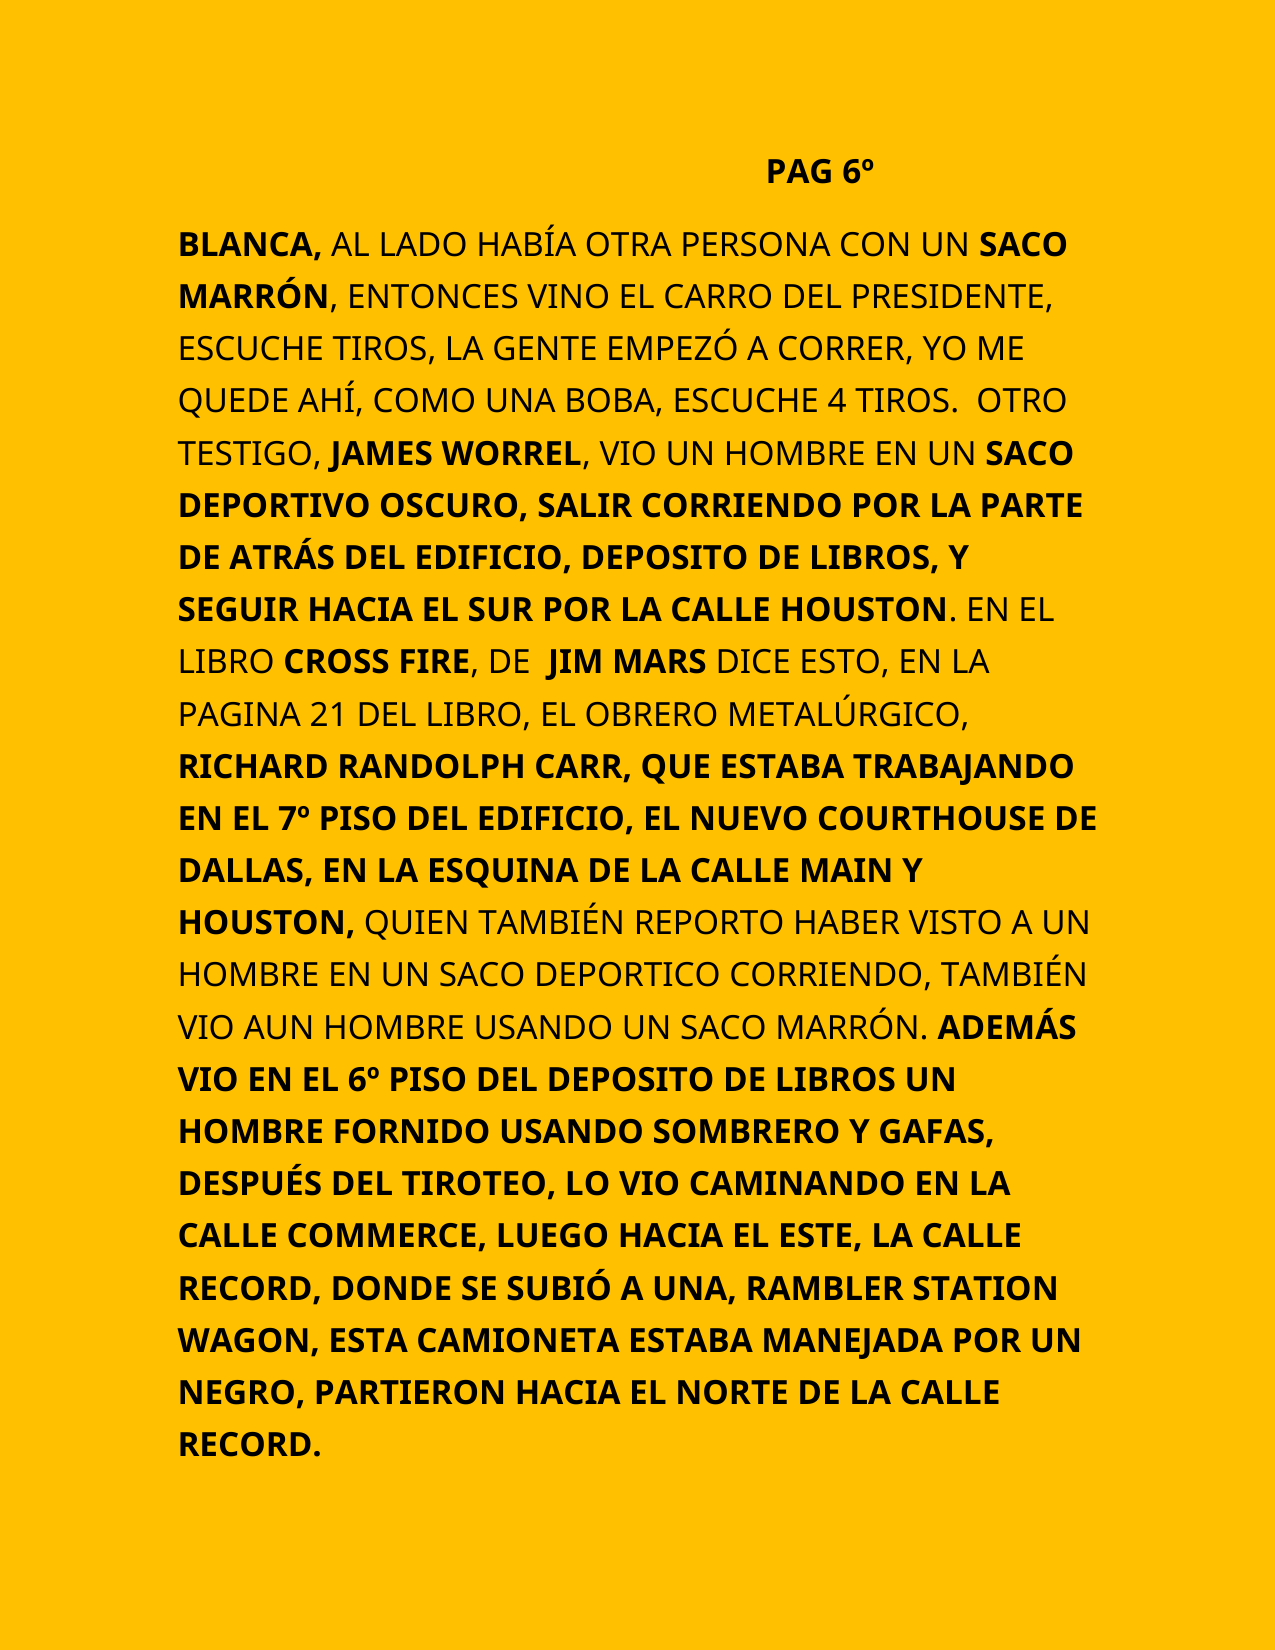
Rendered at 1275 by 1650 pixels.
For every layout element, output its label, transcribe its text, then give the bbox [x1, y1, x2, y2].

text BLANCA, AL LADO HABÍA OTRA PERSONA CON UN SACO MARRÓN, ENTONCES VINO EL CARRO DEL PRESIDENTE, ESCUCHE TIROS, LA GENTE EMPEZÓ A CORRER, YO ME QUEDE AHÍ, COMO UNA BOBA, ESCUCHE 4 TIROS. OTRO TESTIGO, JAMES WORREL, VIO UN HOMBRE EN UN SACO DEPORTIVO OSCURO, SALIR CORRIENDO POR LA PARTE DE ATRÁS DEL EDIFICIO, DEPOSITO DE LIBROS, Y SEGUIR HACIA EL SUR POR LA CALLE HOUSTON. EN EL LIBRO CROSS FIRE, DE JIM MARS DICE ESTO, EN LA PAGINA 21 DEL LIBRO, EL OBRERO METALÚRGICO, RICHARD RANDOLPH CARR, QUE ESTABA TRABAJANDO EN EL 7º PISO DEL EDIFICIO, EL NUEVO COURTHOUSE DE DALLAS, EN LA ESQUINA DE LA CALLE MAIN Y HOUSTON, QUIEN TAMBIÉN REPORTO HABER VISTO A UN HOMBRE EN UN SACO DEPORTICO CORRIENDO, TAMBIÉN VIO AUN HOMBRE USANDO UN SACO MARRÓN. ADEMÁS VIO EN EL 6º PISO DEL DEPOSITO DE LIBROS UN HOMBRE FORNIDO USANDO SOMBRERO Y GAFAS, DESPUÉS DEL TIROTEO, LO VIO CAMINANDO EN LA CALLE COMMERCE, LUEGO HACIA EL ESTE, LA CALLE RECORD, DONDE SE SUBIÓ A UNA, RAMBLER STATION WAGON, ESTA CAMIONETA ESTABA MANEJADA POR UN NEGRO, PARTIERON HACIA EL NORTE DE LA CALLE RECORD. [177, 221, 1098, 1466]
text PAG 6º [177, 148, 1098, 193]
